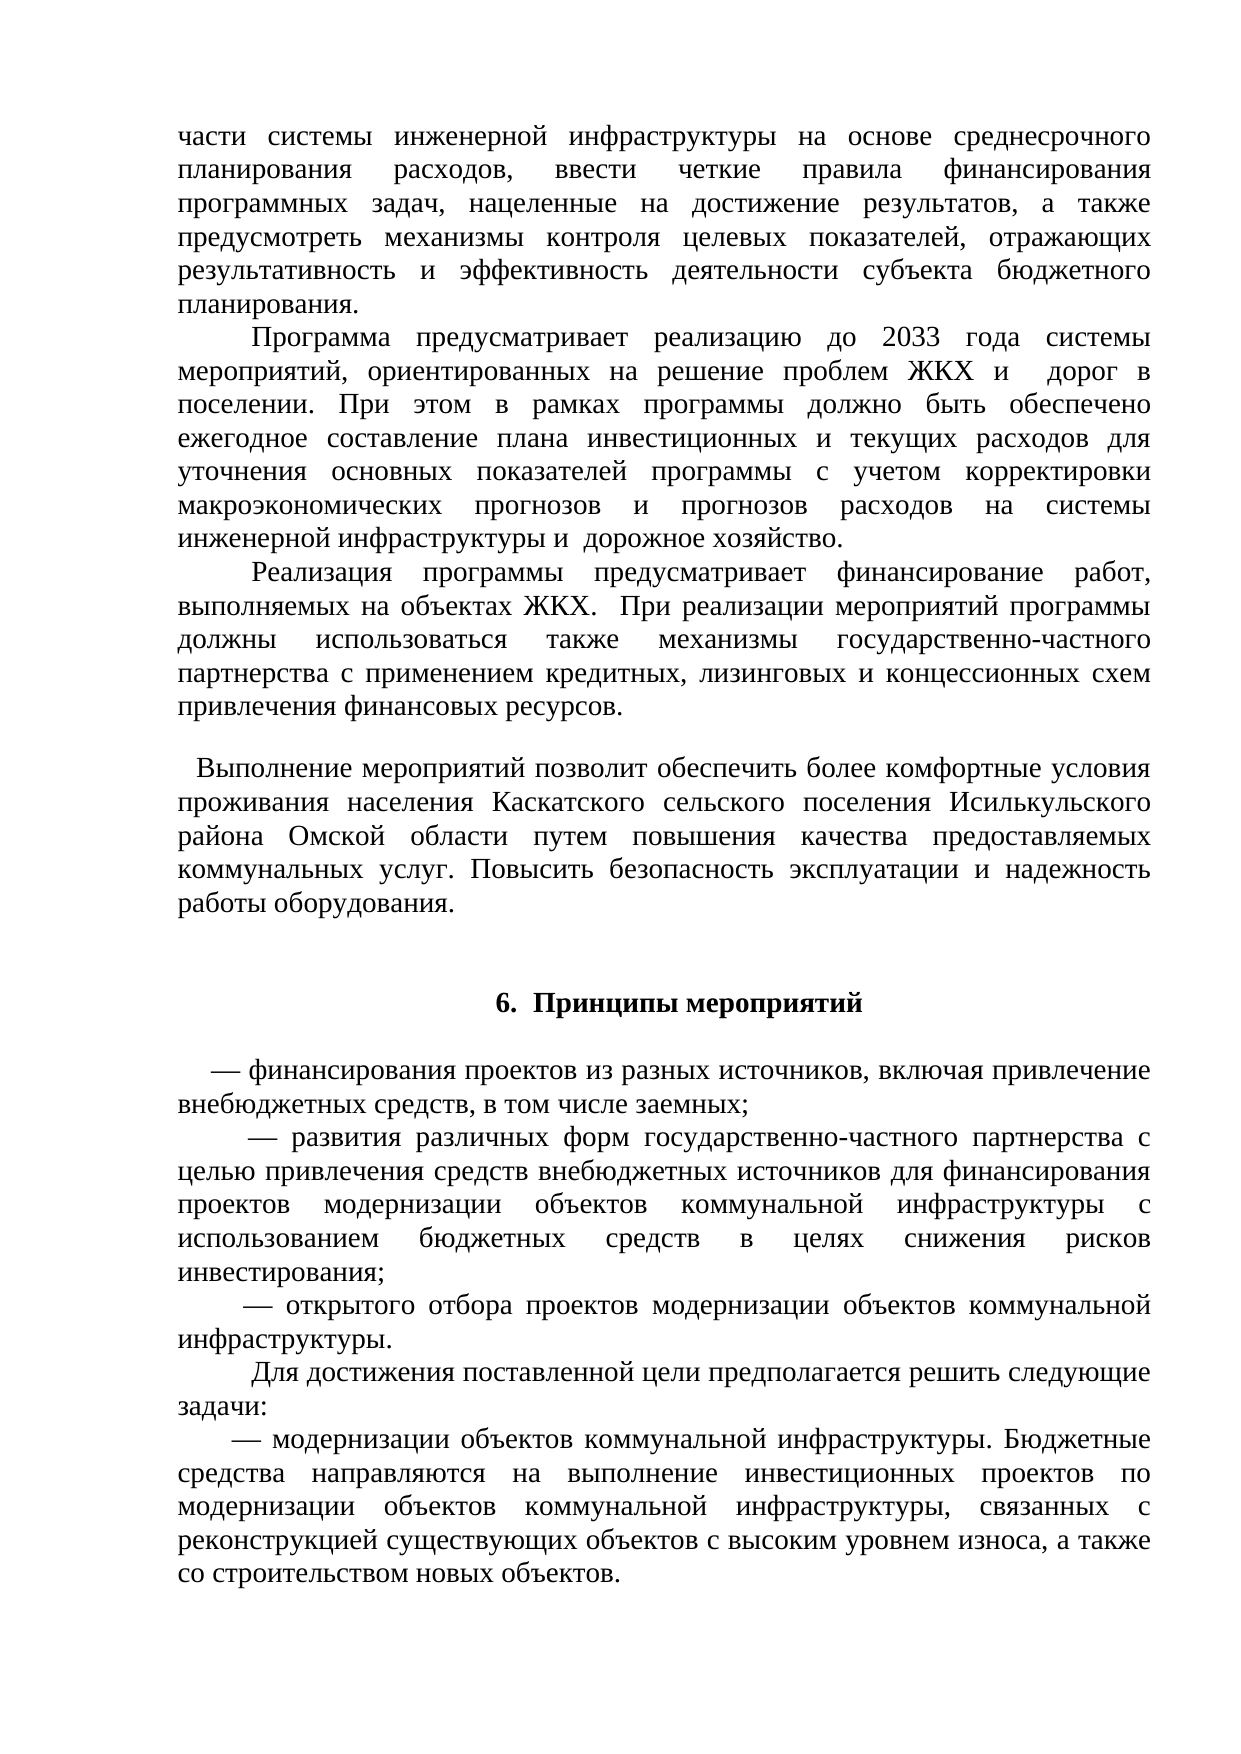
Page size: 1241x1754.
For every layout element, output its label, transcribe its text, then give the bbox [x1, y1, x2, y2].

text Реализация программы предусматривает финансирование работ, выполняемых на объектах ЖКХ. При реализации мероприятий программы должны использоваться также механизмы государственно-частного партнерства с применением кредитных, лизинговых и концессионных схем привлечения финансовых ресурсов. [177, 554, 1152, 722]
text — модернизации объектов коммунальной инфраструктуры. Бюджетные средства направляются на выполнение инвестиционных проектов по модернизации объектов коммунальной инфраструктуры, связанных с реконструкцией существующих объектов с высоким уровнем износа, а также со строительством новых объектов. [177, 1421, 1152, 1589]
text — открытого отбора проектов модернизации объектов коммунальной инфраструктуры. [177, 1287, 1152, 1354]
text Для достижения поставленной цели предполагается решить следующие задачи: [177, 1354, 1152, 1421]
text Выполнение мероприятий позволит обеспечить более комфортные условия проживания населения Каскатского сельского поселения Исилькульского района Омской области путем повышения качества предоставляемых коммунальных услуг. Повысить безопасность эксплуатации и надежность работы оборудования. [177, 751, 1152, 918]
text — развития различных форм государственно-частного партнерства с целью привлечения средств внебюджетных источников для финансирования проектов модернизации объектов коммунальной инфраструктуры с использованием бюджетных средств в целях снижения рисков инвестирования; [177, 1119, 1152, 1287]
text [177, 118, 1152, 319]
text — финансирования проектов из разных источников, включая привлечение внебюджетных средств, в том числе заемных; [177, 1052, 1152, 1119]
text Программа предусматривает реализацию до 2033 года системы мероприятий, ориентированных на решение проблем ЖКХ и дорог в поселении. При этом в рамках программы должно быть обеспечено ежегодное составление плана инвестиционных и текущих расходов для уточнения основных показателей программы с учетом корректировки макроэкономических прогнозов и прогнозов расходов на системы инженерной инфраструктуры и дорожное хозяйство. [177, 319, 1152, 554]
list Принципы мероприятий [207, 985, 1152, 1019]
